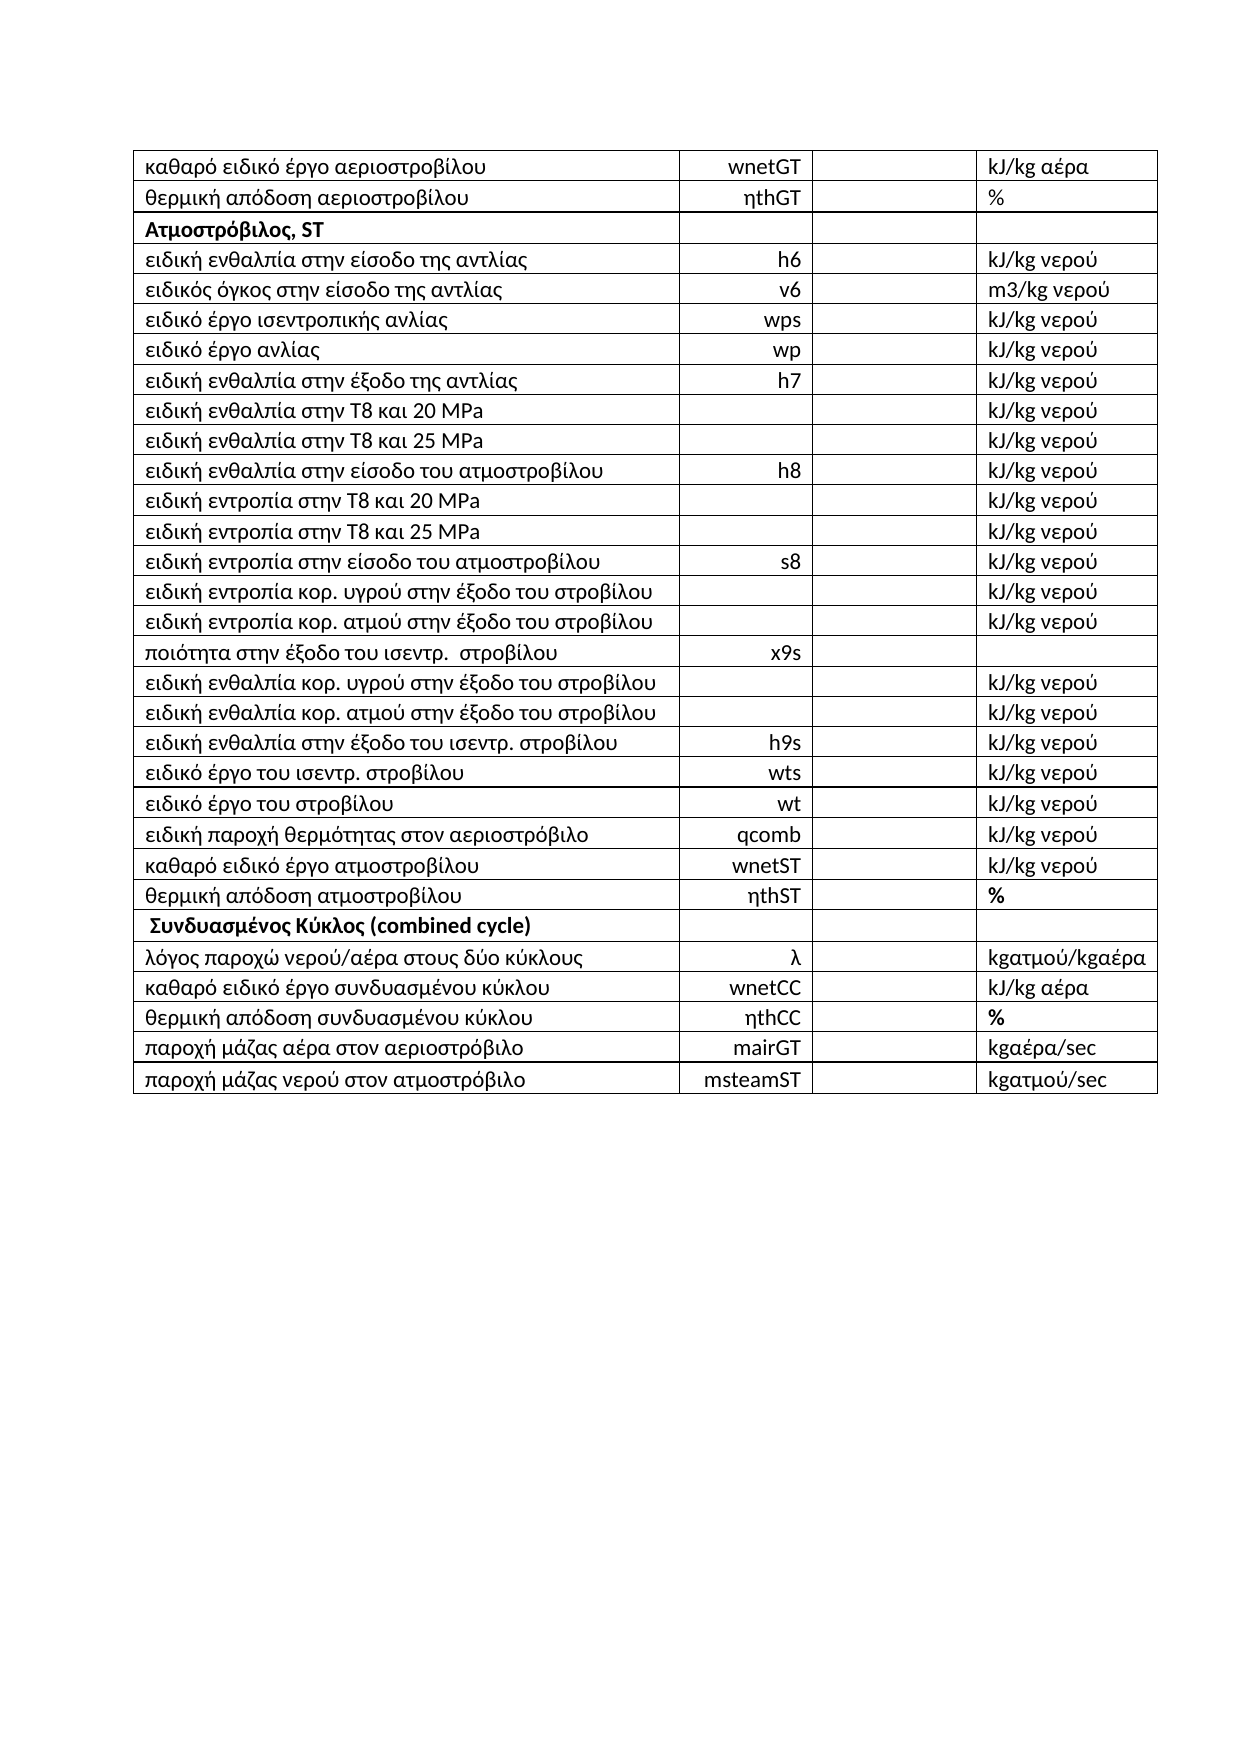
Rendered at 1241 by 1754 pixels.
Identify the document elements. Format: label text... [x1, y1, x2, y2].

table_cell ειδική ενθαλπία κορ. ατμού στην έξοδο του στροβίλου [134, 697, 679, 726]
table_cell kJ/kg αέρα [977, 972, 1157, 1001]
table_cell ηthST [680, 880, 812, 909]
table_cell x9s [680, 636, 812, 666]
table_cell ειδική ενθαλπία στην έξοδο του ισεντρ. στροβίλου [134, 727, 679, 756]
table_cell kJ/kg νερού [977, 425, 1157, 454]
table_cell [680, 910, 812, 941]
table_cell kJ/kg νερού [977, 546, 1157, 575]
table_cell kJ/kg νερού [977, 485, 1157, 514]
table_cell [813, 667, 976, 696]
table_cell θερμική απόδοση αεριοστροβίλου [134, 181, 679, 211]
table_cell παροχή μάζας αέρα στον αεριοστρόβιλο [134, 1032, 679, 1061]
table_cell Ατμοστρόβιλος, ST [134, 213, 679, 243]
table_cell ειδική εντροπία στην T8 και 25 MPa [134, 516, 679, 545]
table_cell kJ/kg νερού [977, 365, 1157, 394]
table_cell kJ/kg νερού [977, 818, 1157, 848]
table_cell [680, 485, 812, 514]
table_cell [813, 425, 976, 454]
table_cell [813, 942, 976, 971]
table_cell ειδικός όγκος στην είσοδο της αντλίας [134, 274, 679, 303]
table_cell [977, 636, 1157, 666]
table_cell [680, 697, 812, 726]
table_cell [813, 757, 976, 786]
table_cell ηthCC [680, 1002, 812, 1031]
table_cell [813, 213, 976, 243]
table_cell καθαρό ειδικό έργο ατμοστροβίλου [134, 849, 679, 879]
table_cell v6 [680, 274, 812, 303]
table_cell [813, 636, 976, 666]
table_cell kgαέρα/sec [977, 1032, 1157, 1061]
table_cell ειδική ενθαλπία κορ. υγρού στην έξοδο του στροβίλου [134, 667, 679, 696]
table_cell ειδικό έργο του στροβίλου [134, 788, 679, 817]
table_cell h8 [680, 455, 812, 484]
table_cell [813, 181, 976, 211]
table_cell s8 [680, 546, 812, 575]
table_cell kJ/kg νερού [977, 576, 1157, 605]
table_cell [813, 697, 976, 726]
table_cell [680, 395, 812, 424]
table_cell kJ/kg νερού [977, 697, 1157, 726]
table_cell ειδικό έργο ισεντροπικής ανλίας [134, 304, 679, 333]
table_cell λόγος παροχώ νερού/αέρα στους δύο κύκλους [134, 942, 679, 971]
table_cell παροχή μάζας νερού στον ατμοστρόβιλο [134, 1063, 679, 1093]
table_cell wp [680, 334, 812, 363]
table_cell [813, 455, 976, 484]
table_cell [813, 365, 976, 394]
table_cell qcomb [680, 818, 812, 848]
table_cell kgατμού/kgαέρα [977, 942, 1157, 971]
table_cell [680, 516, 812, 545]
table_cell [680, 213, 812, 243]
table_cell kJ/kg νερού [977, 667, 1157, 696]
table_cell wt [680, 788, 812, 817]
table_cell kJ/kg νερού [977, 395, 1157, 424]
table_cell [813, 910, 976, 941]
table_cell % [977, 181, 1157, 211]
table_cell [813, 727, 976, 756]
table_cell [813, 576, 976, 605]
table_cell [813, 1063, 976, 1093]
table_cell ειδική ενθαλπία στην είσοδο της αντλίας [134, 244, 679, 273]
table_cell ειδικό έργο του ισεντρ. στροβίλου [134, 757, 679, 786]
table_cell [813, 1002, 976, 1031]
table_cell [813, 849, 976, 879]
table_cell [813, 972, 976, 1001]
table_cell ειδική ενθαλπία στην έξοδο της αντλίας [134, 365, 679, 394]
table_cell [813, 151, 976, 180]
table_cell kJ/kg νερού [977, 727, 1157, 756]
table_cell [813, 395, 976, 424]
table_cell [813, 880, 976, 909]
table_cell mairGT [680, 1032, 812, 1061]
table_cell kJ/kg νερού [977, 334, 1157, 363]
table_cell kJ/kg νερού [977, 244, 1157, 273]
table_cell ειδική εντροπία στην είσοδο του ατμοστροβίλου [134, 546, 679, 575]
table_cell [813, 274, 976, 303]
table_cell kgατμού/sec [977, 1063, 1157, 1093]
table_cell ειδική εντροπία στην T8 και 20 MPa [134, 485, 679, 514]
table_cell ειδική ενθαλπία στην T8 και 20 MPa [134, 395, 679, 424]
table_cell kJ/kg νερού [977, 757, 1157, 786]
table_cell ποιότητα στην έξοδο του ισεντρ. στροβίλου [134, 636, 679, 666]
table_cell [813, 818, 976, 848]
table_cell [813, 546, 976, 575]
table_cell θερμική απόδοση συνδυασμένου κύκλου [134, 1002, 679, 1031]
table_cell [680, 606, 812, 635]
table_cell msteamST [680, 1063, 812, 1093]
table_cell wnetCC [680, 972, 812, 1001]
table_cell ειδική ενθαλπία στην T8 και 25 MPa [134, 425, 679, 454]
table_cell h9s [680, 727, 812, 756]
table_cell θερμική απόδοση ατμοστροβίλου [134, 880, 679, 909]
table_cell kJ/kg νερού [977, 606, 1157, 635]
table_cell [813, 606, 976, 635]
table_cell kJ/kg νερού [977, 455, 1157, 484]
table_cell καθαρό ειδικό έργο συνδυασμένου κύκλου [134, 972, 679, 1001]
table_cell kJ/kg νερού [977, 849, 1157, 879]
table_cell kJ/kg νερού [977, 788, 1157, 817]
table_cell % [977, 1002, 1157, 1031]
table_cell h7 [680, 365, 812, 394]
table_cell h6 [680, 244, 812, 273]
table_cell [977, 213, 1157, 243]
table_cell [813, 516, 976, 545]
table_cell [813, 485, 976, 514]
table_cell kJ/kg αέρα [977, 151, 1157, 180]
table_cell ειδική εντροπία κορ. υγρού στην έξοδο του στροβίλου [134, 576, 679, 605]
table_cell [680, 425, 812, 454]
table_cell ειδική εντροπία κορ. ατμού στην έξοδο του στροβίλου [134, 606, 679, 635]
table_cell ειδικό έργο ανλίας [134, 334, 679, 363]
table_cell wnetGT [680, 151, 812, 180]
table_cell Συνδυασμένος Κύκλος (combined cycle) [134, 910, 679, 941]
table_cell λ [680, 942, 812, 971]
table_cell ηthGT [680, 181, 812, 211]
table_cell [813, 334, 976, 363]
table_cell % [977, 880, 1157, 909]
table_cell wts [680, 757, 812, 786]
table_cell kJ/kg νερού [977, 304, 1157, 333]
table_cell wnetST [680, 849, 812, 879]
table_cell ειδική ενθαλπία στην είσοδο του ατμοστροβίλου [134, 455, 679, 484]
table_cell wps [680, 304, 812, 333]
table_cell [813, 304, 976, 333]
table_cell [813, 1032, 976, 1061]
table_cell m3/kg νερού [977, 274, 1157, 303]
table_cell [977, 910, 1157, 941]
table_cell [680, 576, 812, 605]
table_cell [813, 244, 976, 273]
table_cell [813, 788, 976, 817]
table_cell kJ/kg νερού [977, 516, 1157, 545]
table_cell καθαρό ειδικό έργο αεριοστροβίλου [134, 151, 679, 180]
table_cell [680, 667, 812, 696]
table_cell ειδική παροχή θερμότητας στον αεριοστρόβιλο [134, 818, 679, 848]
